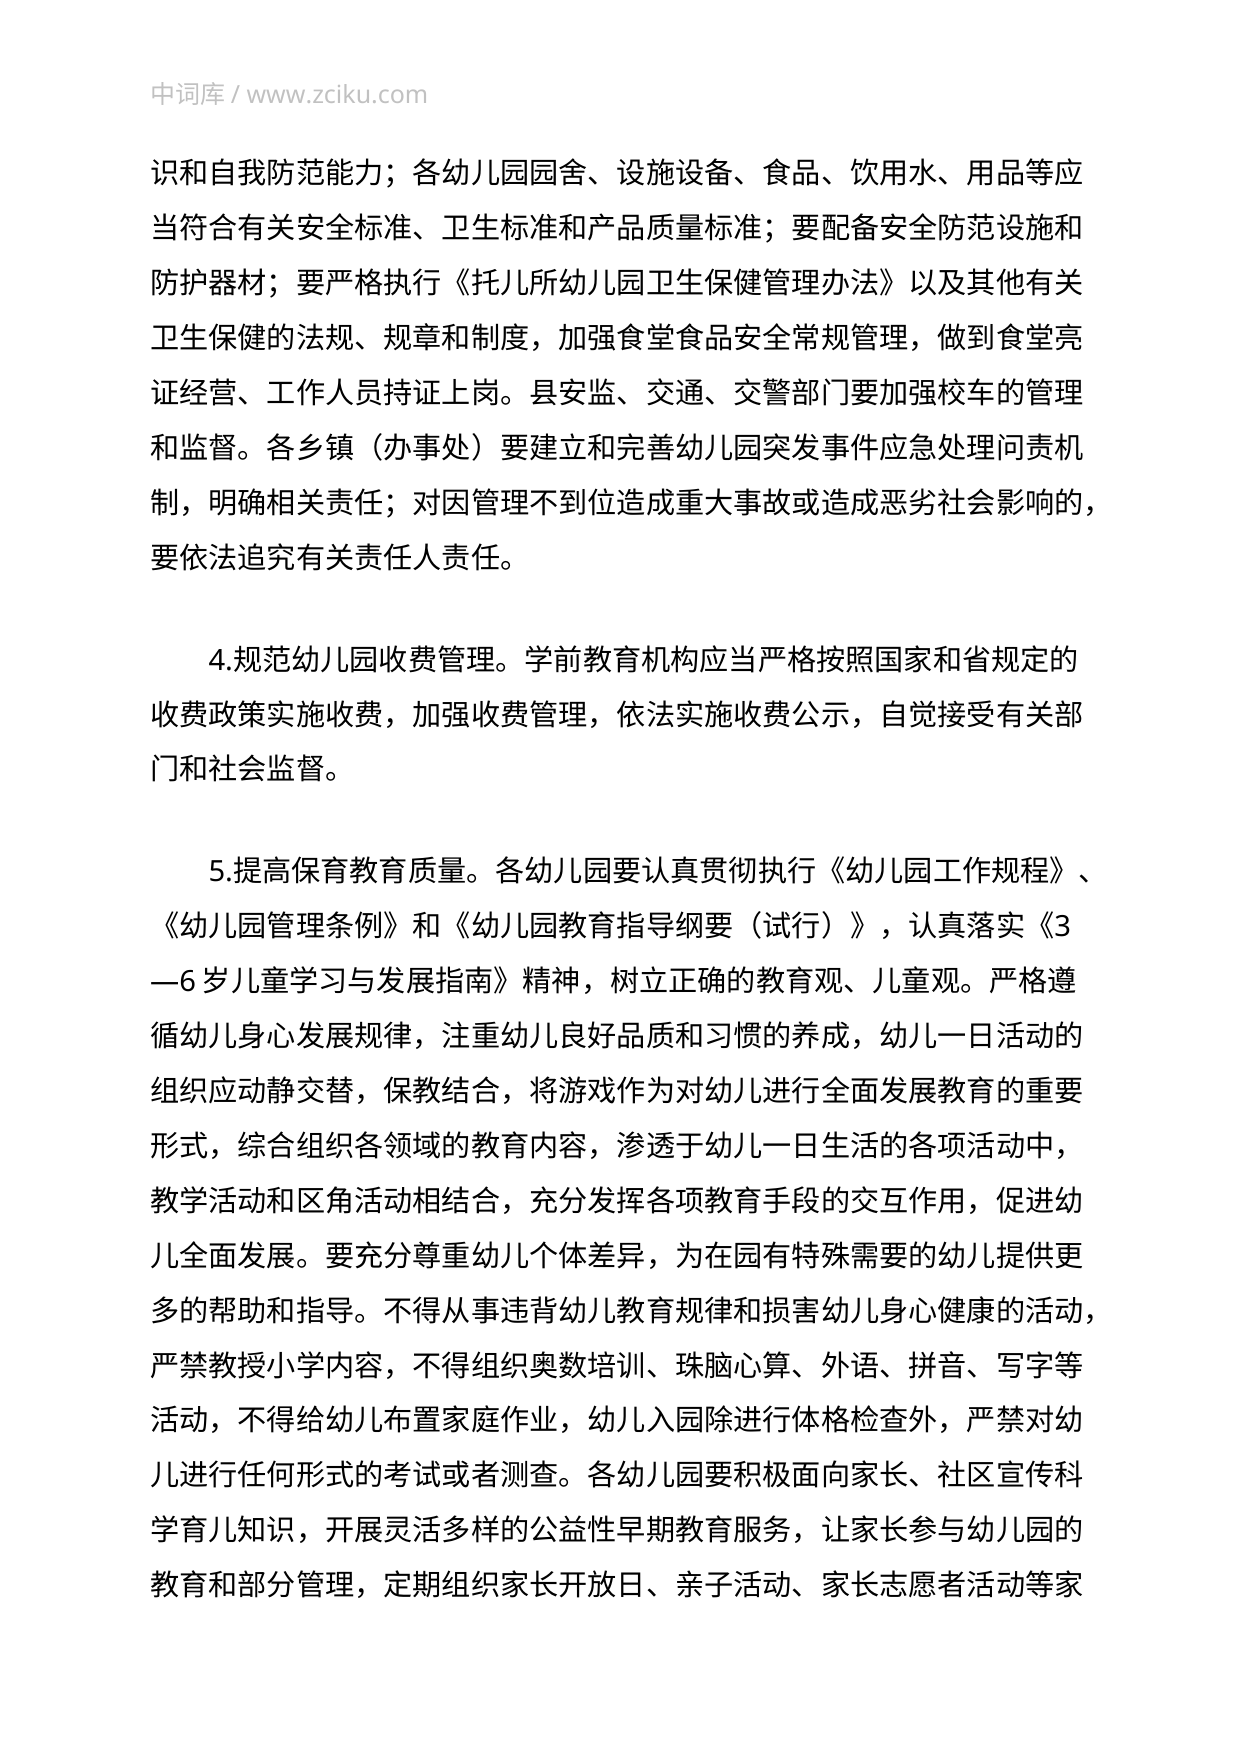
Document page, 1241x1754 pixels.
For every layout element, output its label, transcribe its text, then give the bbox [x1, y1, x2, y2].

text 4.规范幼儿园收费管理。学前教育机构应当严格按照国家和省规定的收费政策实施收费，加强收费管理，依法实施收费公示，自觉接受有关部门和社会监督。 [150, 636, 1090, 788]
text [150, 848, 1090, 1604]
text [150, 150, 1090, 577]
